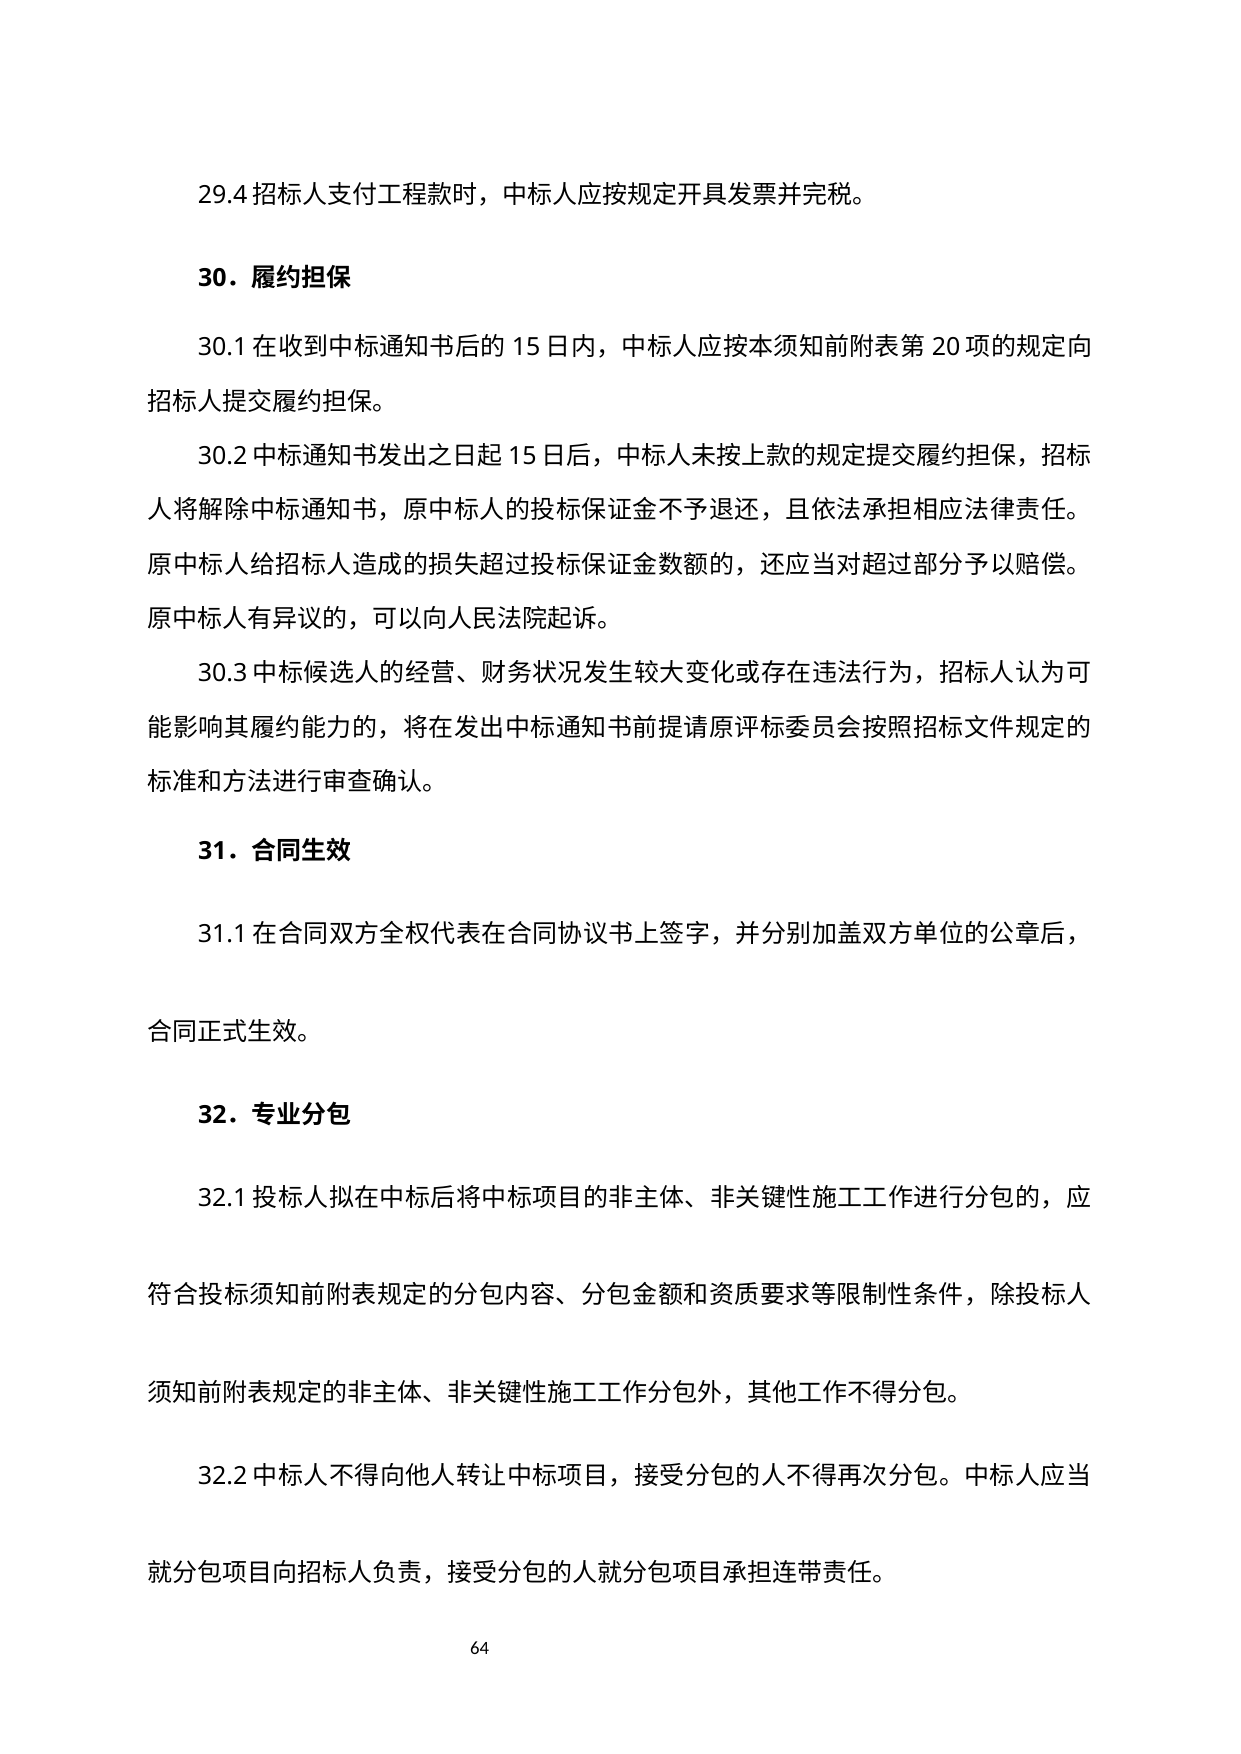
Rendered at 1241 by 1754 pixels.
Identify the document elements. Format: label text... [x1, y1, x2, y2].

text 29.4招标人支付工程款时，中标人应按规定开具发票并完税。 [148, 160, 1093, 225]
text 31．合同生效 [148, 816, 1093, 881]
text 32.1投标人拟在中标后将中标项目的非主体、非关键性施工工作进行分包的，应符合投标须知前附表规定的分包内容、分包金额和资质要求等限制性条件，除投标人须知前附表规定的非主体、非关键性施工工作分包外，其他工作不得分包。 [148, 1163, 1093, 1423]
text 32．专业分包 [148, 1080, 1093, 1145]
text 30.3中标候选人的经营、财务状况发生较大变化或存在违法行为，招标人认为可能影响其履约能力的，将在发出中标通知书前提请原评标委员会按照招标文件规定的标准和方法进行审查确认。 [148, 653, 1093, 798]
text 30．履约担保 [148, 243, 1093, 308]
text 31.1在合同双方全权代表在合同协议书上签字，并分别加盖双方单位的公章后，合同正式生效。 [148, 899, 1093, 1062]
text 30.1在收到中标通知书后的15日内，中标人应按本须知前附表第20项的规定向招标人提交履约担保。 [148, 327, 1093, 417]
text 30.2中标通知书发出之日起15日后，中标人未按上款的规定提交履约担保，招标人将解除中标通知书，原中标人的投标保证金不予退还，且依法承担相应法律责任。原中标人给招标人造成的损失超过投标保证金数额的，还应当对超过部分予以赔偿。原中标人有异议的，可以向人民法院起诉。 [148, 435, 1093, 635]
text 32.2中标人不得向他人转让中标项目，接受分包的人不得再次分包。中标人应当就分包项目向招标人负责，接受分包的人就分包项目承担连带责任。 [148, 1441, 1093, 1603]
